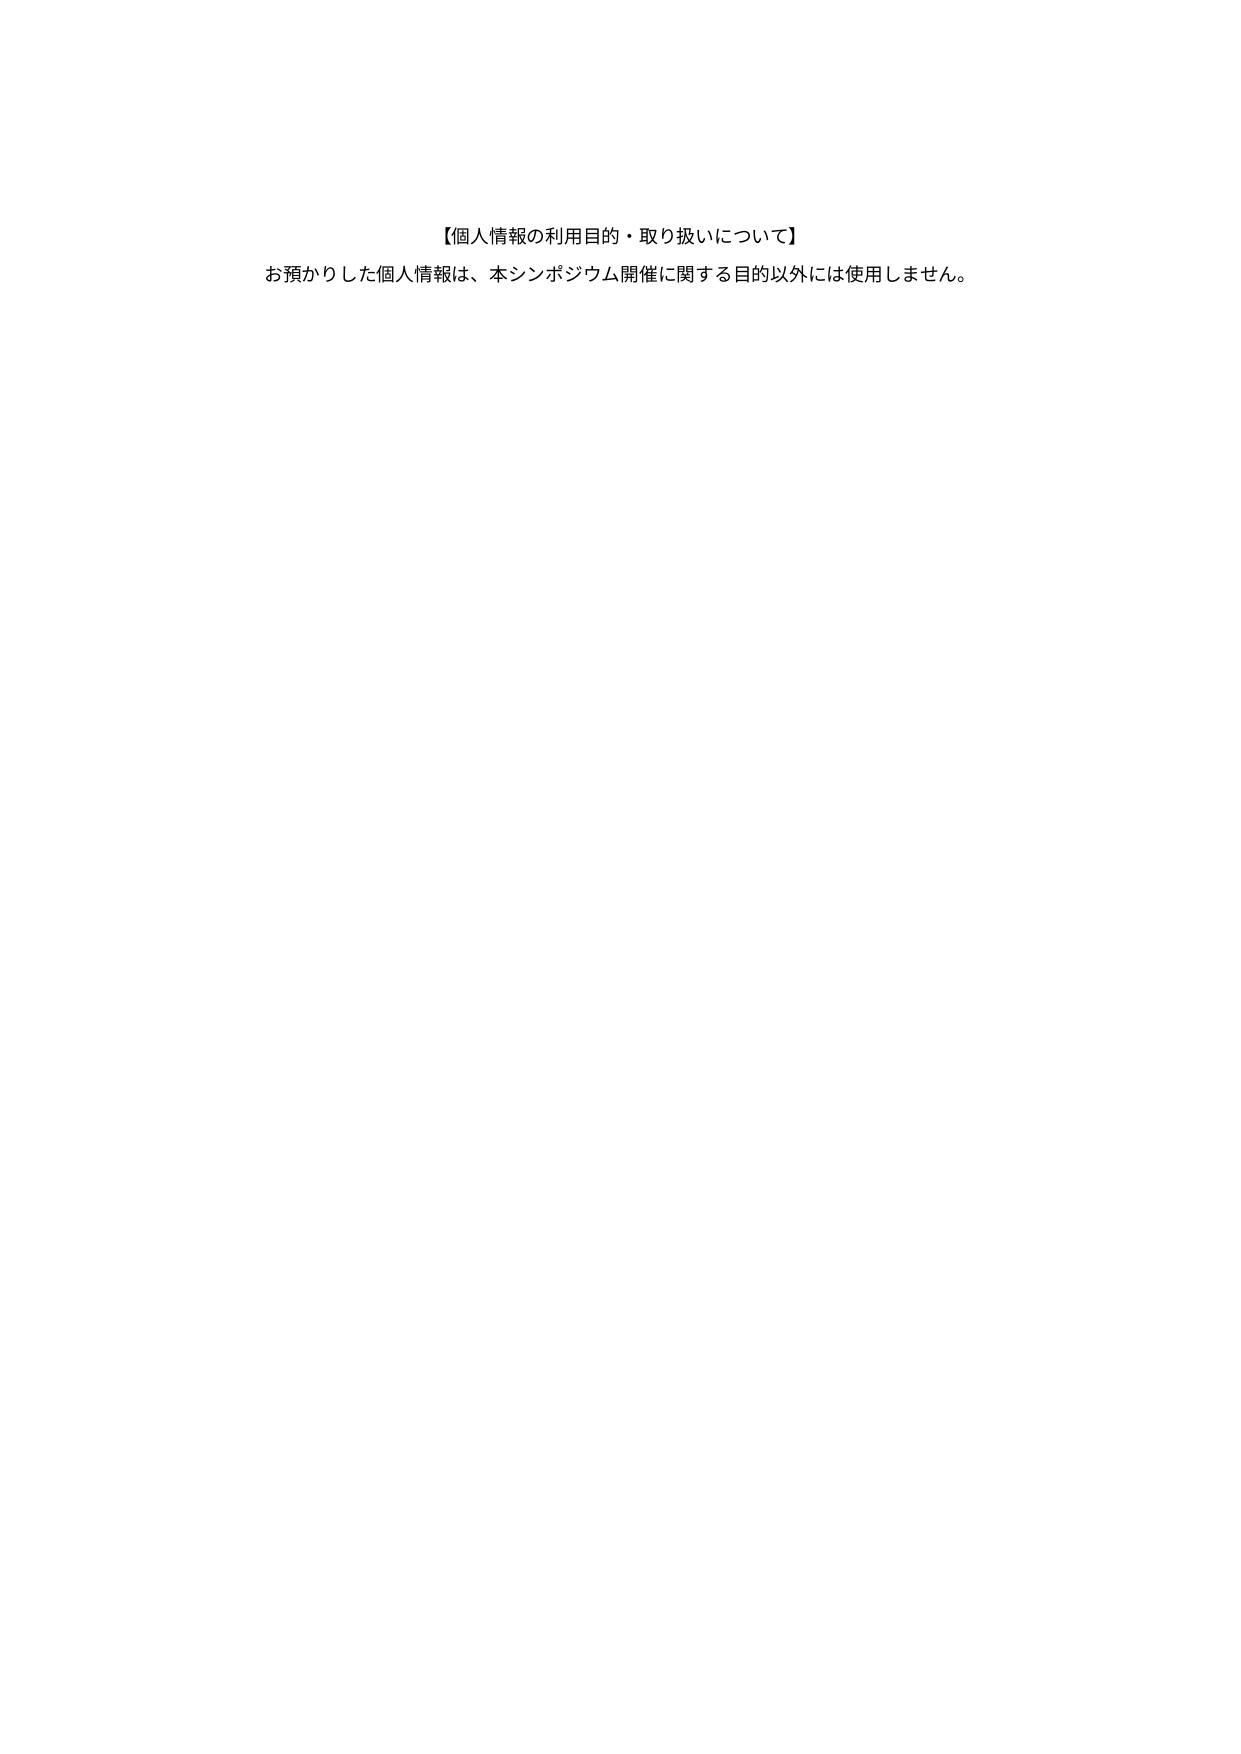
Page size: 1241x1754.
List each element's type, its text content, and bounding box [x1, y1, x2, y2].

text 【個人情報の利用目的・取り扱いについて】 [177, 217, 1063, 254]
text お預かりした個人情報は、本シンポジウム開催に関する目的以外には使用しません。 [177, 254, 1063, 292]
